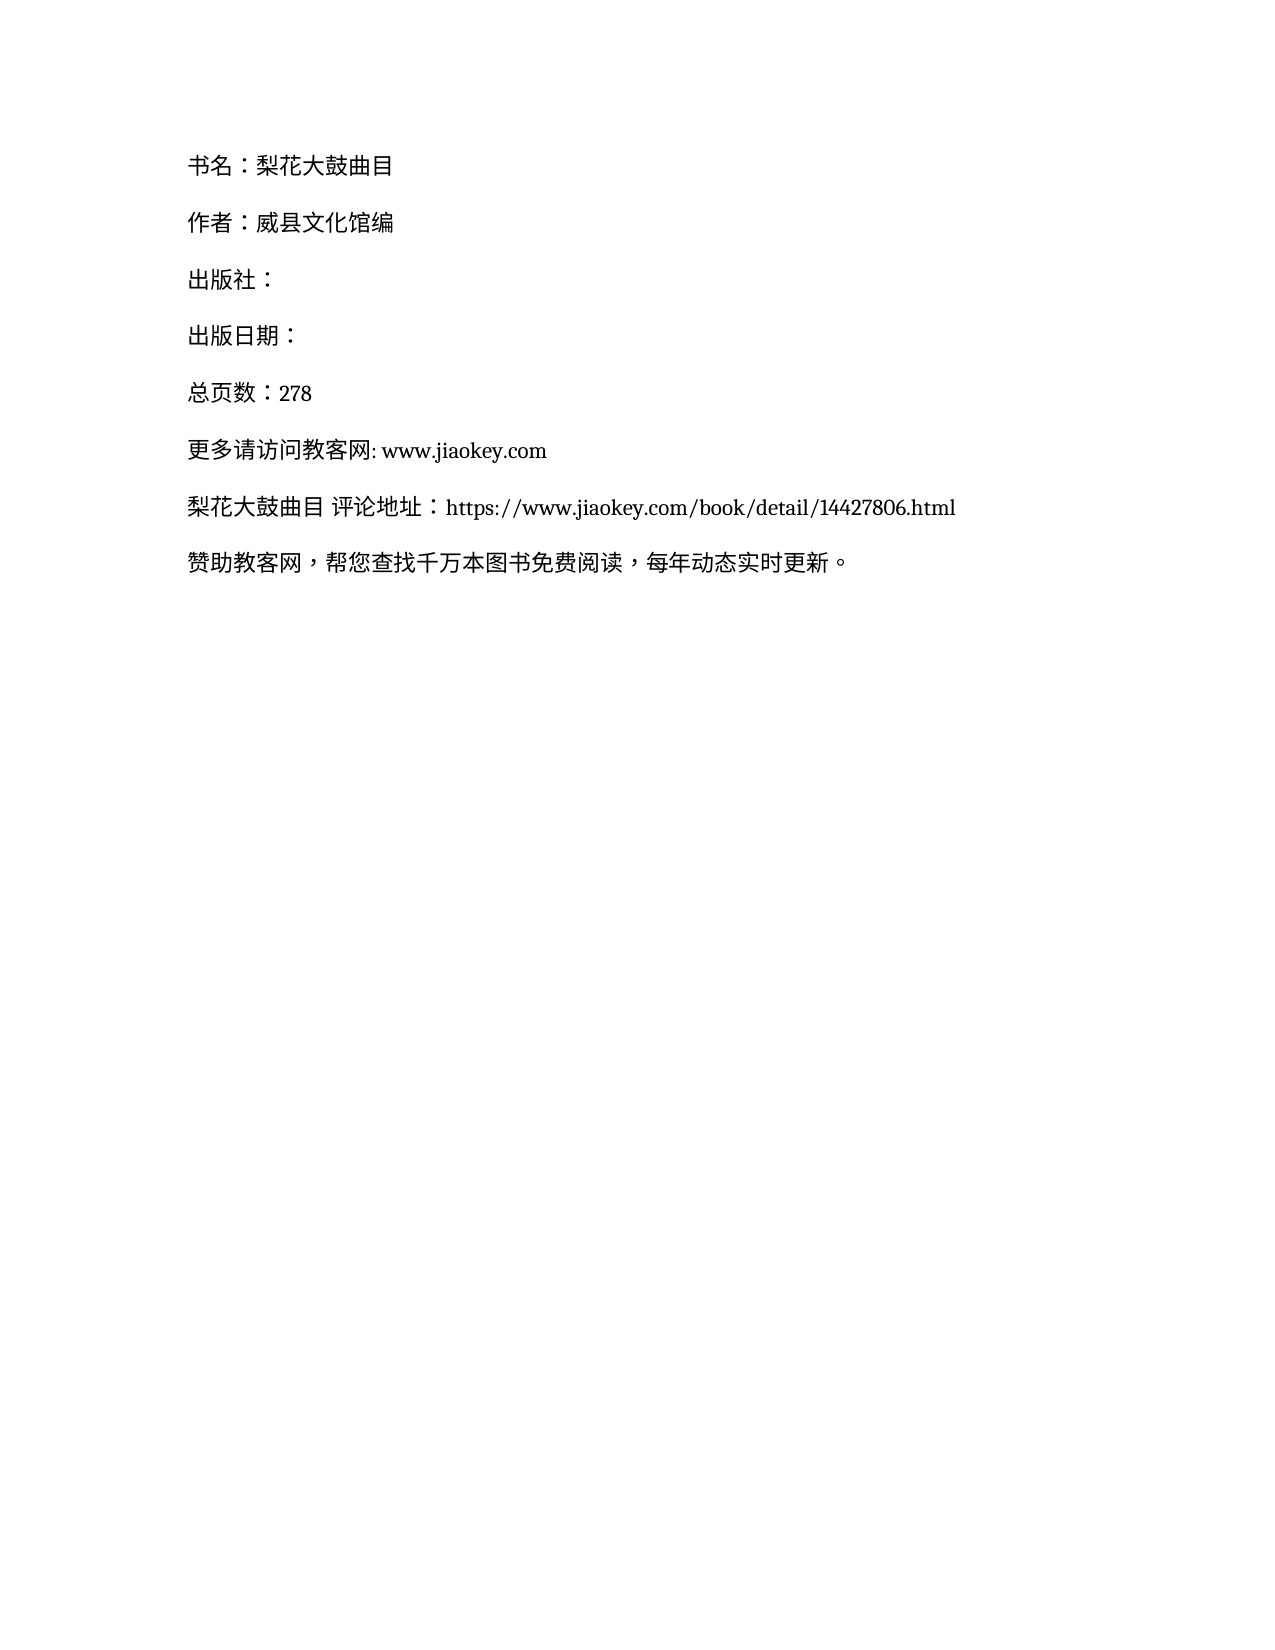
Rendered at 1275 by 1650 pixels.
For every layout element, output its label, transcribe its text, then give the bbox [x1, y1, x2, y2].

text 出版日期： [187, 320, 1087, 352]
text 更多请访问教客网: www.jiaokey.com [187, 434, 1087, 465]
text 总页数：278 [187, 377, 1087, 408]
text 书名：梨花大鼓曲目 [187, 150, 1087, 181]
text 作者：威县文化馆编 [187, 207, 1087, 238]
text 赞助教客网，帮您查找千万本图书免费阅读，每年动态实时更新。 [187, 547, 1087, 579]
text 梨花大鼓曲目 评论地址：https://www.jiaokey.com/book/detail/14427806.html [187, 491, 1087, 522]
text 出版社： [187, 263, 1087, 295]
